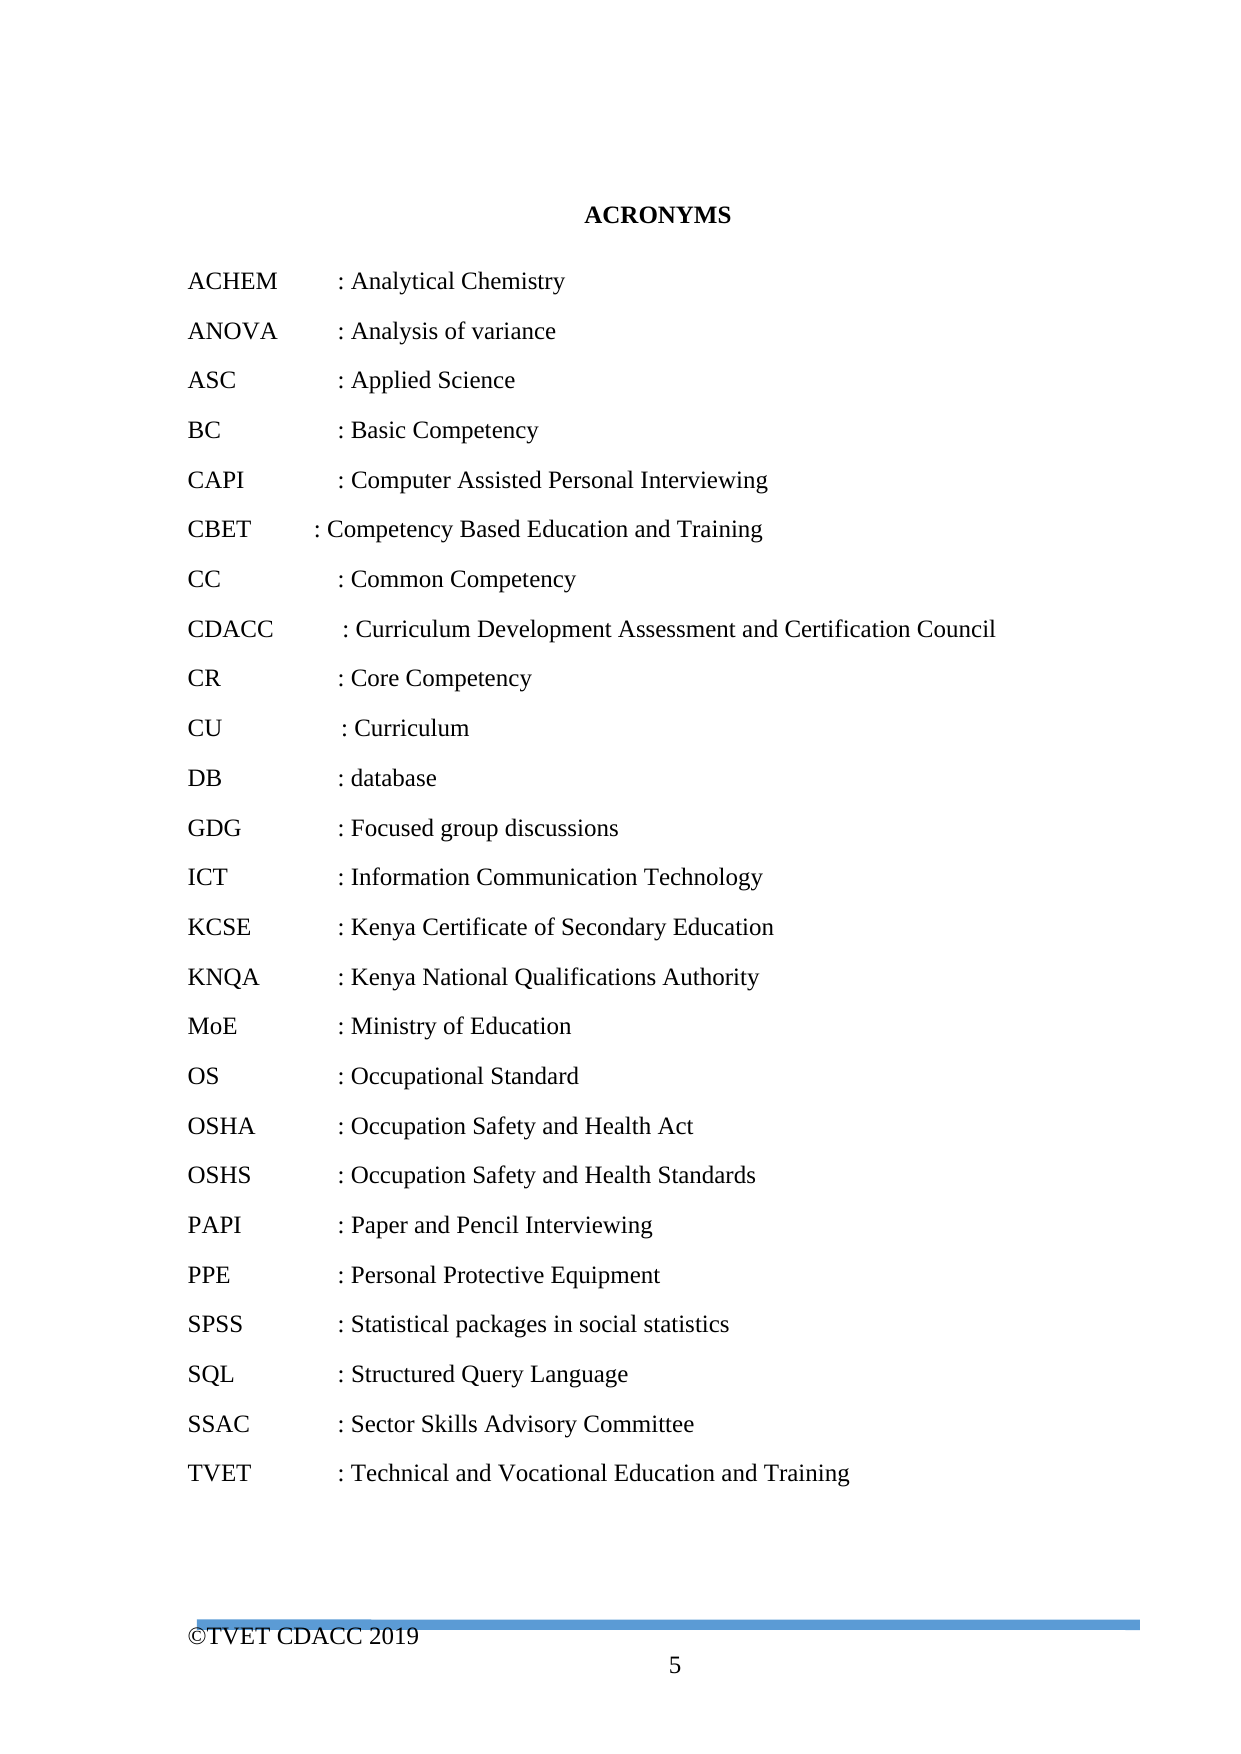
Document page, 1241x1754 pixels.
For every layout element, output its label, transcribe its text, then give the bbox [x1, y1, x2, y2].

text BC : Basic Competency [187, 415, 1053, 444]
text OSHA : Occupation Safety and Health Act [187, 1111, 1053, 1139]
text PAPI : Paper and Pencil Interviewing [187, 1210, 1053, 1239]
subtitle ACRONYMS [262, 200, 1053, 229]
text ACHEM : Analytical Chemistry [187, 266, 1053, 295]
text PPE : Personal Protective Equipment [187, 1260, 1053, 1288]
text ICT : Information Communication Technology [187, 862, 1053, 891]
text KCSE : Kenya Certificate of Secondary Education [187, 912, 1053, 941]
text CR : Core Competency [187, 663, 1053, 692]
text KNQA : Kenya National Qualifications Authority [187, 962, 1053, 990]
text GDG : Focused group discussions [187, 813, 1053, 841]
text ANOVA : Analysis of variance [187, 316, 1053, 344]
text CC : Common Competency [187, 564, 1053, 593]
text ASC : Applied Science [187, 365, 1053, 394]
text CAPI : Computer Assisted Personal Interviewing [187, 465, 1053, 493]
text SSAC : Sector Skills Advisory Committee [187, 1409, 1053, 1438]
text OSHS : Occupation Safety and Health Standards [187, 1160, 1053, 1189]
text SPSS : Statistical packages in social statistics [187, 1309, 1053, 1338]
text CBET : Competency Based Education and Training [187, 514, 1053, 543]
text DB : database [187, 763, 1053, 792]
text CDACC : Curriculum Development Assessment and Certification Council [187, 614, 1053, 643]
text TVET : Technical and Vocational Education and Training [187, 1458, 1053, 1487]
text SQL : Structured Query Language [187, 1359, 1053, 1388]
text OS : Occupational Standard [187, 1061, 1053, 1090]
text MoE : Ministry of Education [187, 1011, 1053, 1040]
text CU : Curriculum [187, 713, 1053, 742]
